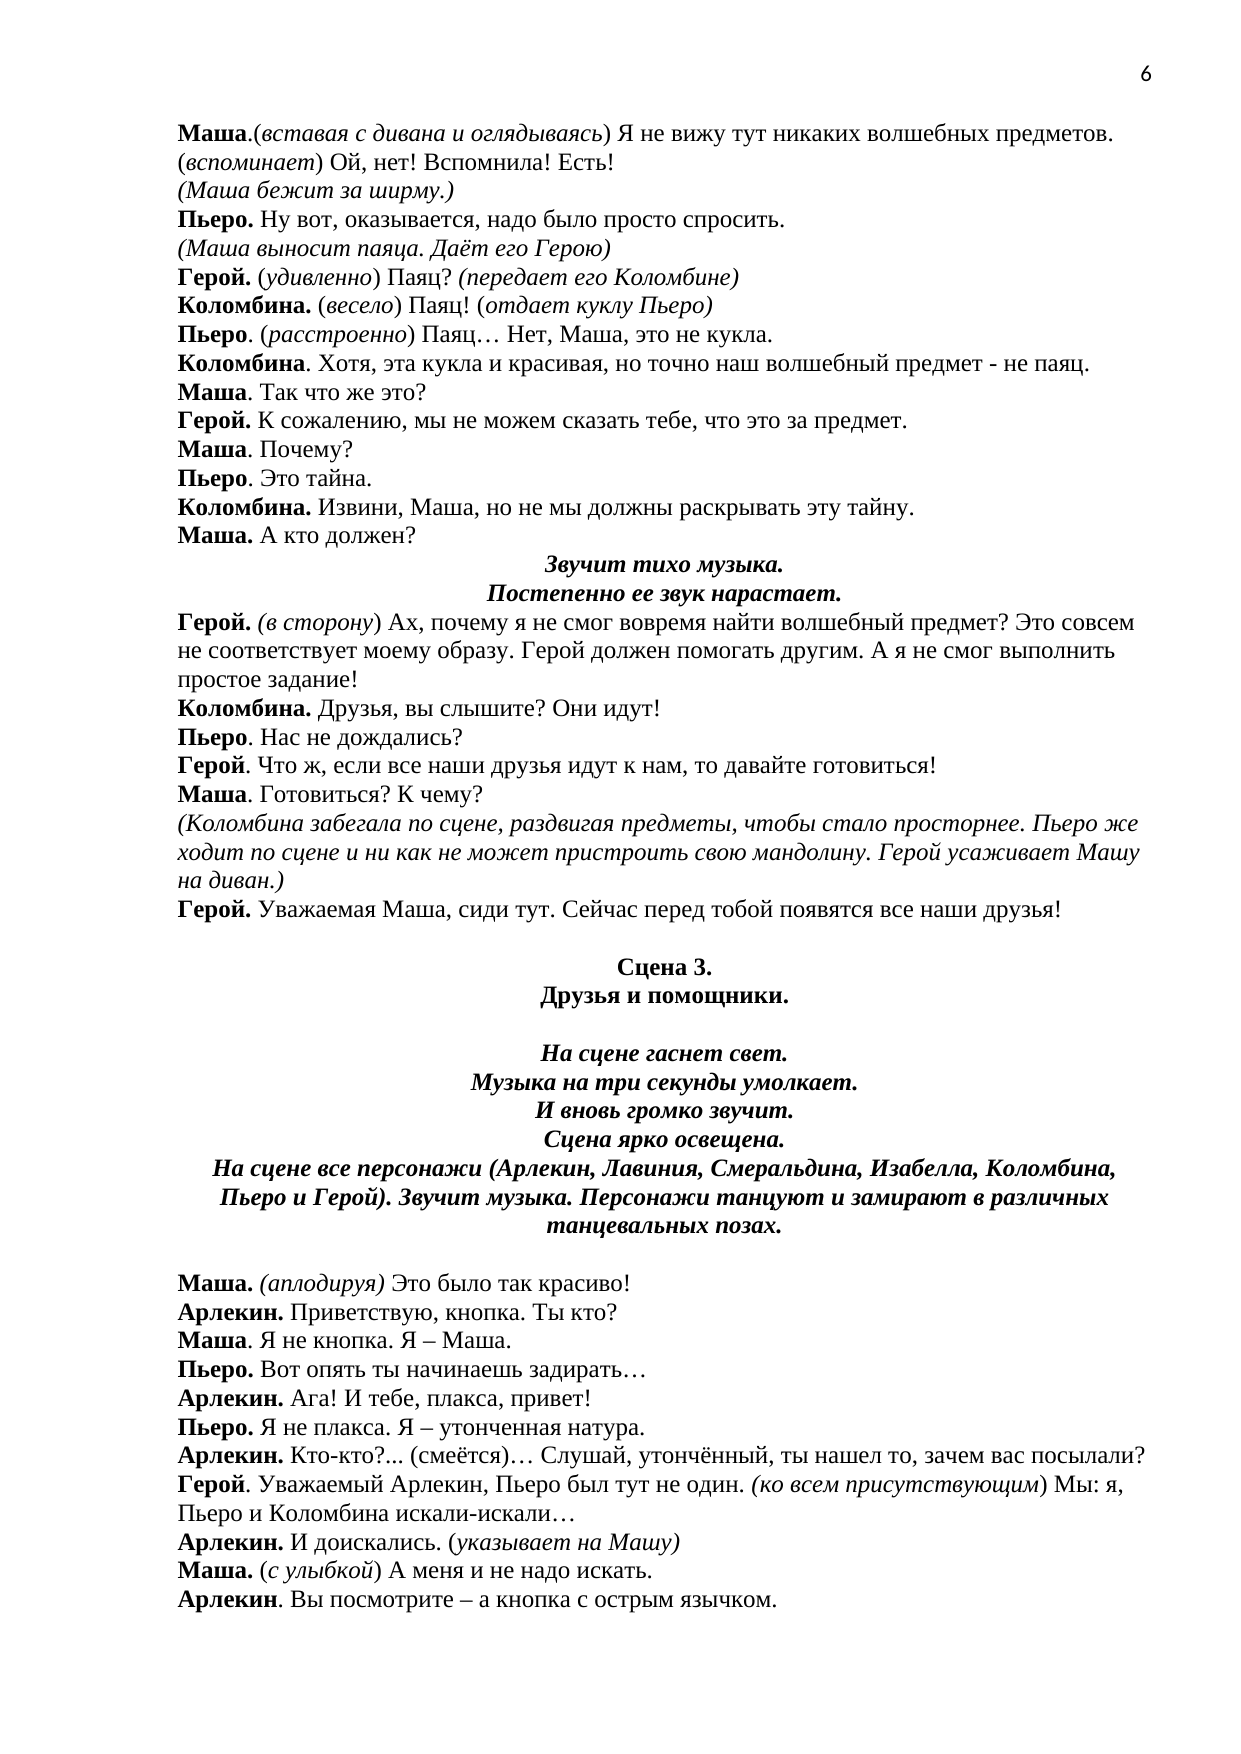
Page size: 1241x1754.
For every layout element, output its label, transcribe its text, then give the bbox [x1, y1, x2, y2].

text И вновь громко звучит. [177, 1096, 1152, 1124]
text Маша. (с улыбкой) А меня и не надо искать. [177, 1556, 1152, 1584]
text Пьеро. Ну вот, оказывается, надо было просто спросить. [177, 204, 1152, 233]
text Арлекин. И доискались. (указывает на Машу) [177, 1527, 1152, 1556]
text Пьеро. (расстроенно) Паяц… Нет, Маша, это не кукла. [177, 319, 1152, 348]
text Пьеро. Я не плакса. Я – утонченная натура. [177, 1412, 1152, 1441]
text Арлекин. Приветствую, кнопка. Ты кто? [177, 1297, 1152, 1326]
text Маша. Я не кнопка. Я – Маша. [177, 1326, 1152, 1354]
text Коломбина. Друзья, вы слышите? Они идут! [177, 693, 1152, 722]
text Маша. Почему? [177, 434, 1152, 463]
text Герой. (удивленно) Паяц? (передает его Коломбине) [177, 262, 1152, 291]
text На сцене все персонажи (Арлекин, Лавиния, Смеральдина, Изабелла, Коломбина, Пьеро и Герой). Звучит музыка. Персонажи танцуют и замирают в различных танцевальных позах. [177, 1153, 1152, 1239]
text Пьеро. Вот опять ты начинаешь задирать… [177, 1354, 1152, 1383]
text Герой. Уважаемая Маша, сиди тут. Сейчас перед тобой появятся все наши друзья! [177, 894, 1152, 923]
text Пьеро. Это тайна. [177, 463, 1152, 492]
text Сцена ярко освещена. [177, 1124, 1152, 1153]
text Коломбина. (весело) Паяц! (отдает куклу Пьеро) [177, 291, 1152, 319]
text Коломбина. Извини, Маша, но не мы должны раскрывать эту тайну. [177, 492, 1152, 521]
text Маша. А кто должен? [177, 521, 1152, 549]
text Маша. (аплодируя) Это было так красиво! [177, 1268, 1152, 1297]
text (Коломбина забегала по сцене, раздвигая предметы, чтобы стало просторнее. Пьеро же ходит по сцене и ни как не может пристроить свою мандолину. Герой усаживает Машу на диван.) [177, 808, 1152, 894]
text Музыка на три секунды умолкает. [177, 1067, 1152, 1096]
text Герой. К сожалению, мы не можем сказать тебе, что это за предмет. [177, 406, 1152, 434]
text Арлекин. Вы посмотрите – а кнопка с острым язычком. [177, 1584, 1152, 1613]
text Друзья и помощники. [177, 981, 1152, 1009]
text (Маша бежит за ширму.) [177, 176, 1152, 204]
text Арлекин. Ага! И тебе, плакса, привет! [177, 1383, 1152, 1412]
text Постепенно ее звук нарастает. [177, 578, 1152, 607]
text Герой. Уважаемый Арлекин, Пьеро был тут не один. (ко всем присутствующим) Мы: я, Пьеро и Коломбина искали-искали… [177, 1469, 1152, 1527]
text Сцена 3. [177, 952, 1152, 981]
text Звучит тихо музыка. [177, 549, 1152, 578]
text Маша. Готовиться? К чему? [177, 779, 1152, 808]
text Коломбина. Хотя, эта кукла и красивая, но точно наш волшебный предмет - не паяц. [177, 348, 1152, 377]
text Арлекин. Кто-кто?... (смеётся)… Слушай, утончённый, ты нашел то, зачем вас посылали? [177, 1441, 1152, 1469]
text (Маша выносит паяца. Даёт его Герою) [177, 233, 1152, 262]
text Пьеро. Нас не дождались? [177, 722, 1152, 751]
text Герой. Что ж, если все наши друзья идут к нам, то давайте готовиться! [177, 751, 1152, 779]
text Маша.(вставая с дивана и оглядываясь) Я не вижу тут никаких волшебных предметов. (вспоминает) Ой, нет! Вспомнила! Есть! [177, 118, 1152, 176]
text Герой. (в сторону) Ах, почему я не смог вовремя найти волшебный предмет? Это совсем не соответствует моему образу. Герой должен помогать другим. А я не смог выполнить простое задание! [177, 607, 1152, 693]
text Маша. Так что же это? [177, 377, 1152, 406]
text На сцене гаснет свет. [177, 1038, 1152, 1067]
